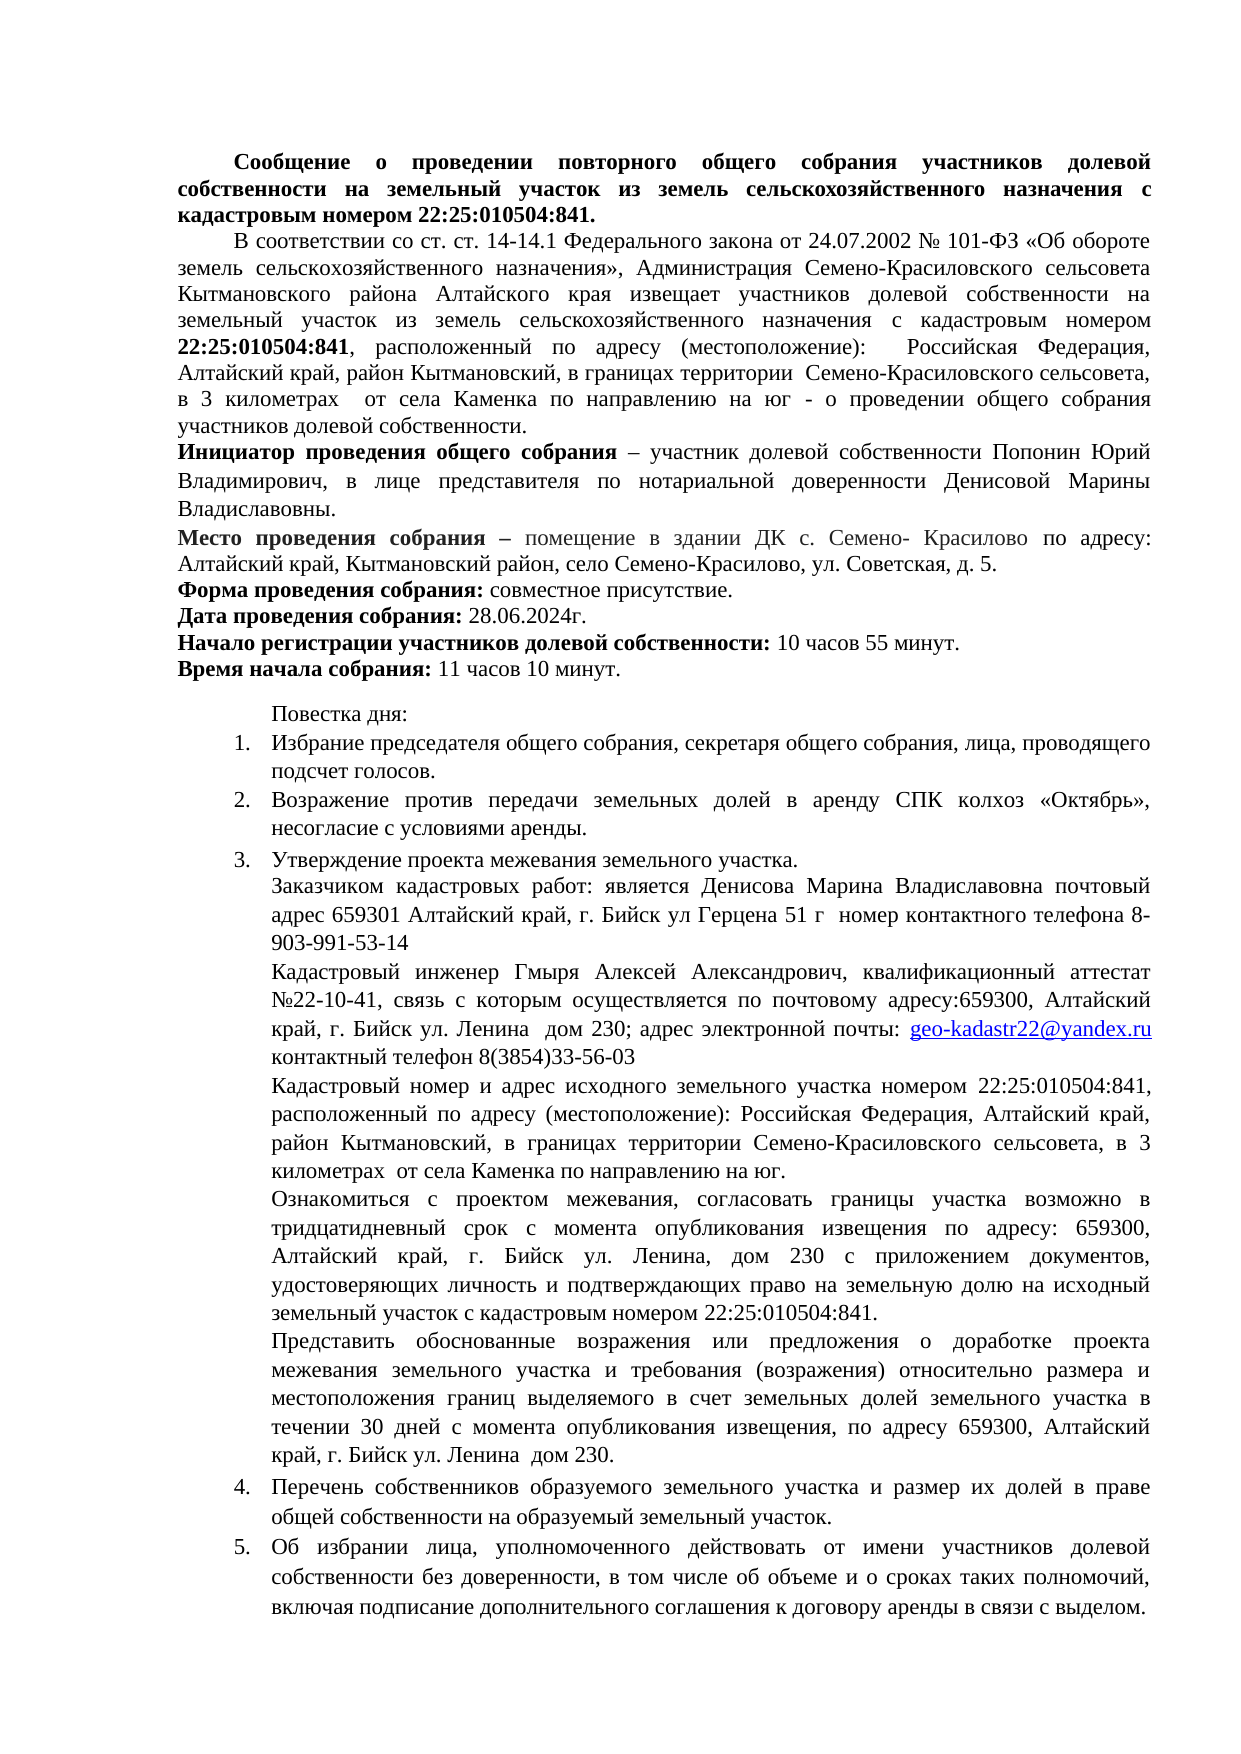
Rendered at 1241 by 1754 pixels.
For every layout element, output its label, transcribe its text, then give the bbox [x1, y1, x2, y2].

list Об избрании лица, уполномоченного действовать от имени участников долевой собственности без доверенности, в том числе об объеме и о сроках таких полномочий, включая подписание дополнительного соглашения к договору аренды в связи с выделом. [233, 1530, 1152, 1620]
text Место проведения собрания – помещение в здании ДК с. Семено- Красилово по адресу: Алтайский край, Кытмановский район, село Семено-Красилово, ул. Советская, д. 5. [177, 523, 1152, 576]
text Инициатор проведения общего собрания – участник долевой собственности Попонин Юрий Владимирович, в лице представителя по нотариальной доверенности Денисовой Марины Владиславовны. [177, 438, 1152, 521]
list Избрание председателя общего собрания, секретаря общего собрания, лица, проводящего подсчет голосов. [233, 729, 1152, 784]
list Ознакомиться с проектом межевания, согласовать границы участка возможно в тридцатидневный срок с момента опубликования извещения по адресу: 659300, Алтайский край, г. Бийск ул. Ленина, дом 230 с приложением документов, удостоверяющих личность и подтверждающих право на земельную долю на исходный земельный участок с кадастровым номером 22:25:010504:841. [271, 1185, 1152, 1326]
list Кадастровый номер и адрес исходного земельного участка номером 22:25:010504:841, расположенный по адресу (местоположение): Российская Федерация, Алтайский край, район Кытмановский, в границах территории Семено-Красиловского сельсовета, в 3 километрах от села Каменка по направлению на юг. [271, 1072, 1152, 1183]
list Кадастровый инженер Гмыря Алексей Александрович, квалификационный аттестат №22-10-41, связь с которым осуществляется по почтовому адресу:659300, Алтайский край, г. Бийск ул. Ленина дом 230; адрес электронной почты: geo-kadastr22@yandex.ru контактный телефон 8(3854)33-56-03 [271, 958, 1152, 1069]
text Время начала собрания: 11 часов 10 минут. [177, 655, 1152, 682]
text Дата проведения собрания: 28.06.2024г. [177, 603, 1152, 629]
text Форма проведения собрания: совместное присутствие. [177, 576, 1152, 603]
list Повестка дня: [271, 700, 1152, 727]
list Перечень собственников образуемого земельного участка и размер их долей в праве общей собственности на образуемый земельный участок. [233, 1470, 1152, 1530]
list Утверждение проекта межевания земельного участка. [233, 843, 1152, 873]
text В соответствии со ст. ст. 14-14.1 Федерального закона от 24.07.2002 № 101-ФЗ «Об обороте земель сельскохозяйственного назначения», Администрация Семено-Красиловского сельсовета Кытмановского района Алтайского края извещает участников долевой собственности на земельный участок из земель сельскохозяйственного назначения с кадастровым номером 22:25:010504:841, расположенный по адресу (местоположение): Российская Федерация, Алтайский край, район Кытмановский, в границах территории Семено-Красиловского сельсовета, в 3 километрах от села Каменка по направлению на юг - о проведении общего собрания участников долевой собственности. [177, 227, 1152, 438]
list Заказчиком кадастровых работ: является Денисова Марина Владиславовна почтовый адрес 659301 Алтайский край, г. Бийск ул Герцена номер контактного телефона 8-903-991-53-14 [271, 873, 1152, 956]
list Возражение против передачи земельных долей в аренду СПК колхоз «Октябрь», несогласие с условиями аренды. [233, 786, 1152, 841]
list Представить обоснованные возражения или предложения о доработке проекта межевания земельного участка и требования (возражения) относительно размера и местоположения границ выделяемого в счет земельных долей земельного участка в течении 30 дней с момента опубликования извещения, по адресу 659300, Алтайский край, г. Бийск ул. Ленина дом 230. [271, 1328, 1152, 1468]
text Начало регистрации участников долевой собственности: 10 часов 55 минут. [177, 629, 1152, 655]
text Сообщение о проведении повторного общего собрания участников долевой собственности на земельный участок из земель сельскохозяйственного назначения с кадастровым номером 22:25:010504:841. [177, 148, 1152, 227]
